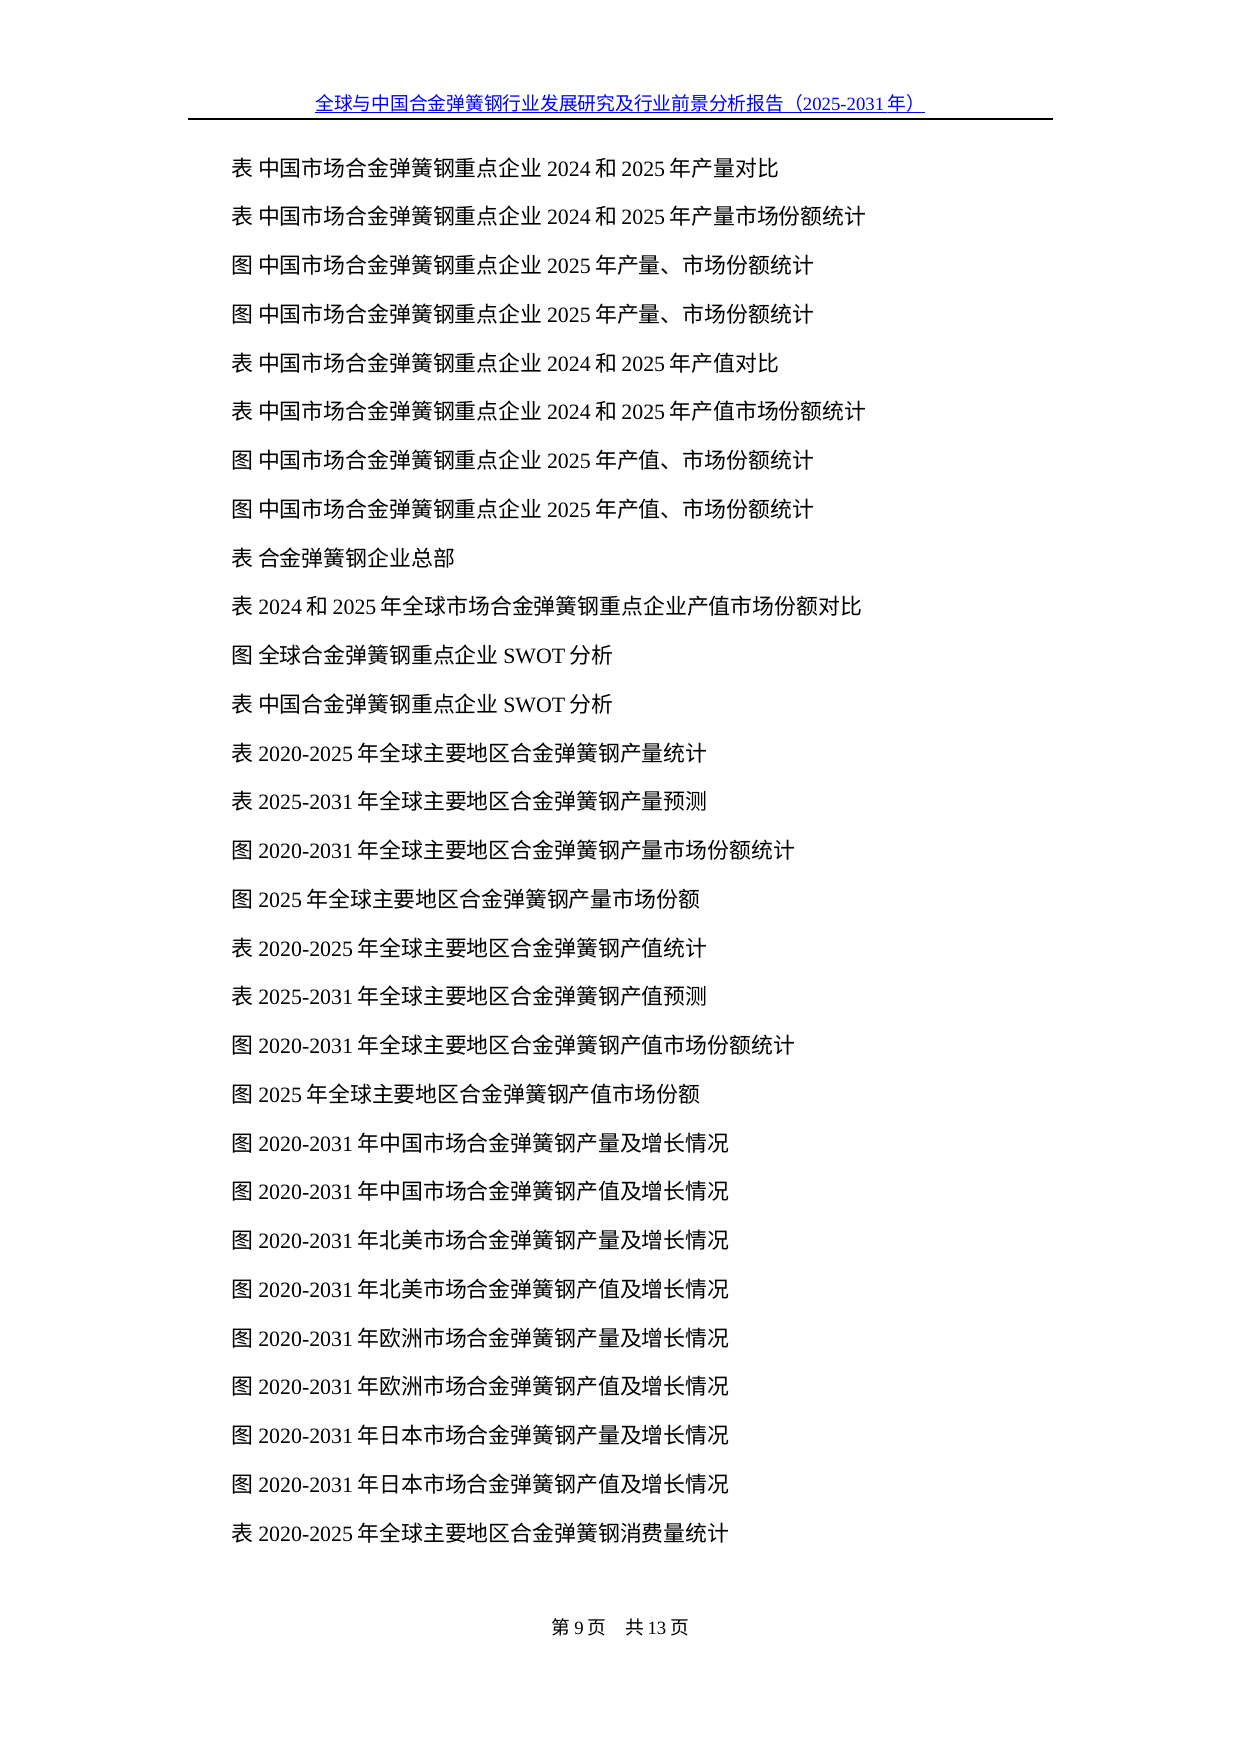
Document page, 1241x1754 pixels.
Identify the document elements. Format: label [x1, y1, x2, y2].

text [187, 150, 1053, 1548]
